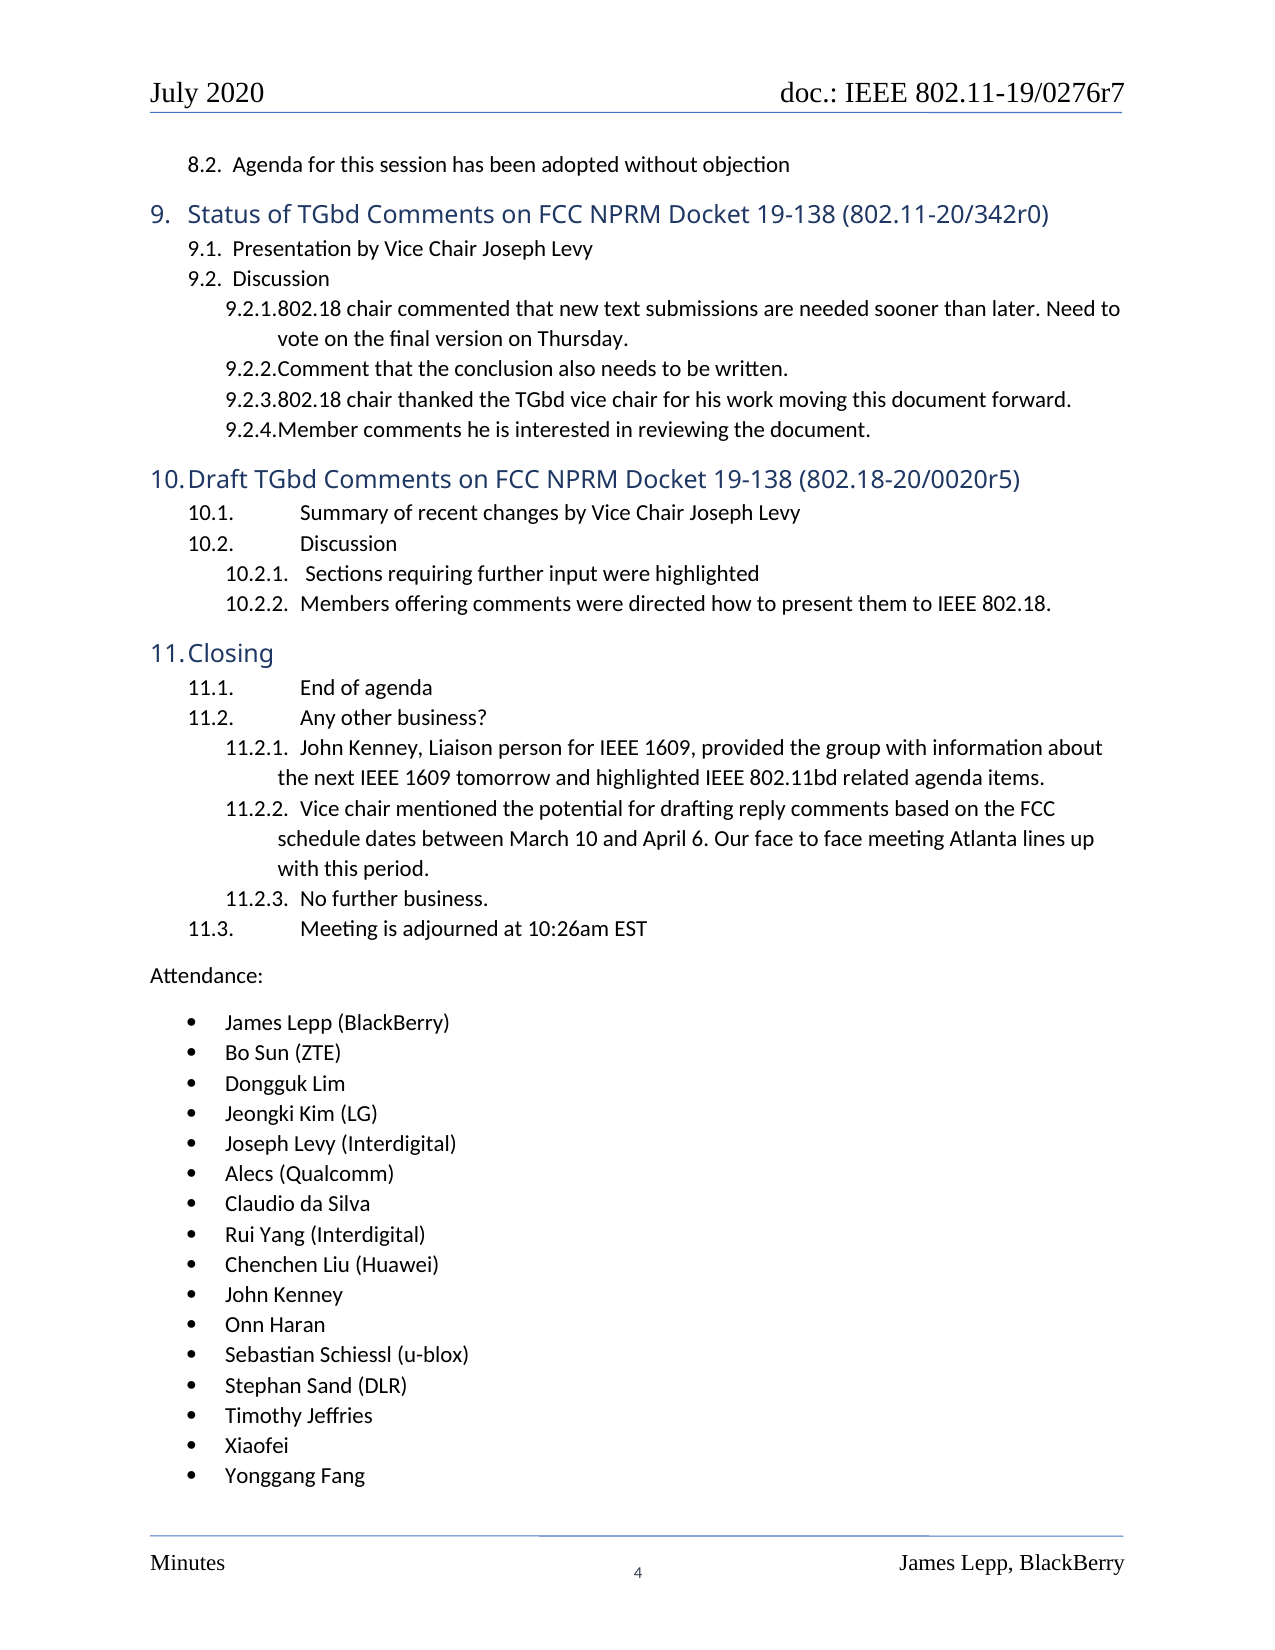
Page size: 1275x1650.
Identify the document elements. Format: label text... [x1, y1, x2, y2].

list Member comments he is interested in reviewing the document. [225, 415, 1125, 443]
text Attendance: [150, 961, 1125, 989]
subtitle Closing [150, 636, 1125, 670]
list Dongguk Lim [187, 1069, 1125, 1097]
list Comment that the conclusion also needs to be written. [225, 354, 1125, 382]
list Chenchen Liu (Huawei) [187, 1250, 1125, 1278]
list Onn Haran [187, 1310, 1125, 1338]
list Presentation by Vice Chair Joseph Levy [187, 234, 1125, 262]
list No further business. [225, 884, 1125, 912]
list Discussion [187, 264, 1125, 292]
list Jeongki Kim (LG) [187, 1099, 1125, 1127]
list Rui Yang (Interdigital) [187, 1220, 1125, 1248]
list Meeting is adjourned at 10:26am EST [187, 914, 1125, 942]
list Discussion [187, 529, 1125, 557]
list Joseph Levy (Interdigital) [187, 1129, 1125, 1157]
list Claudio da Silva [187, 1189, 1125, 1217]
subtitle Draft TGbd Comments on FCC NPRM Docket 19-138 (802.18-20/0020r5) [150, 462, 1125, 496]
list Bo Sun (ZTE) [187, 1038, 1125, 1066]
list Agenda for this session has been adopted without objection [187, 150, 1125, 178]
list Sebastian Schiessl (u-blox) [187, 1341, 1125, 1368]
list Xiaofei [187, 1431, 1125, 1459]
list Sections requiring further input were highlighted [225, 559, 1125, 587]
list Timothy Jeffries [187, 1401, 1125, 1429]
list Yonggang Fang [187, 1461, 1125, 1489]
list Members offering comments were directed how to present them to IEEE 802.18. [225, 589, 1125, 617]
list Alecs (Qualcomm) [187, 1159, 1125, 1187]
list John Kenney [187, 1280, 1125, 1308]
list Summary of recent changes by Vice Chair Joseph Levy [187, 498, 1125, 527]
list Vice chair mentioned the potential for drafting reply comments based on the FCC schedule dates between March 10 and April 6. Our face to face meeting Atlanta lines up with this period. [225, 794, 1125, 882]
list Stephan Sand (DLR) [187, 1371, 1125, 1399]
list James Lepp (BlackBerry) [187, 1008, 1125, 1036]
list Any other business? [187, 703, 1125, 731]
list John Kenney, Liaison person for IEEE 1609, provided the group with information about the next IEEE 1609 tomorrow and highlighted IEEE 802.11bd related agenda items. [225, 733, 1125, 791]
list 802.18 chair commented that new text submissions are needed sooner than later. Need to vote on the final version on Thursday. [225, 294, 1125, 352]
subtitle Status of TGbd Comments on FCC NPRM Docket 19-138 (802.11-20/342r0) [150, 197, 1125, 231]
list 802.18 chair thanked the TGbd vice chair for his work moving this document forward. [225, 385, 1125, 413]
list End of agenda [187, 673, 1125, 701]
